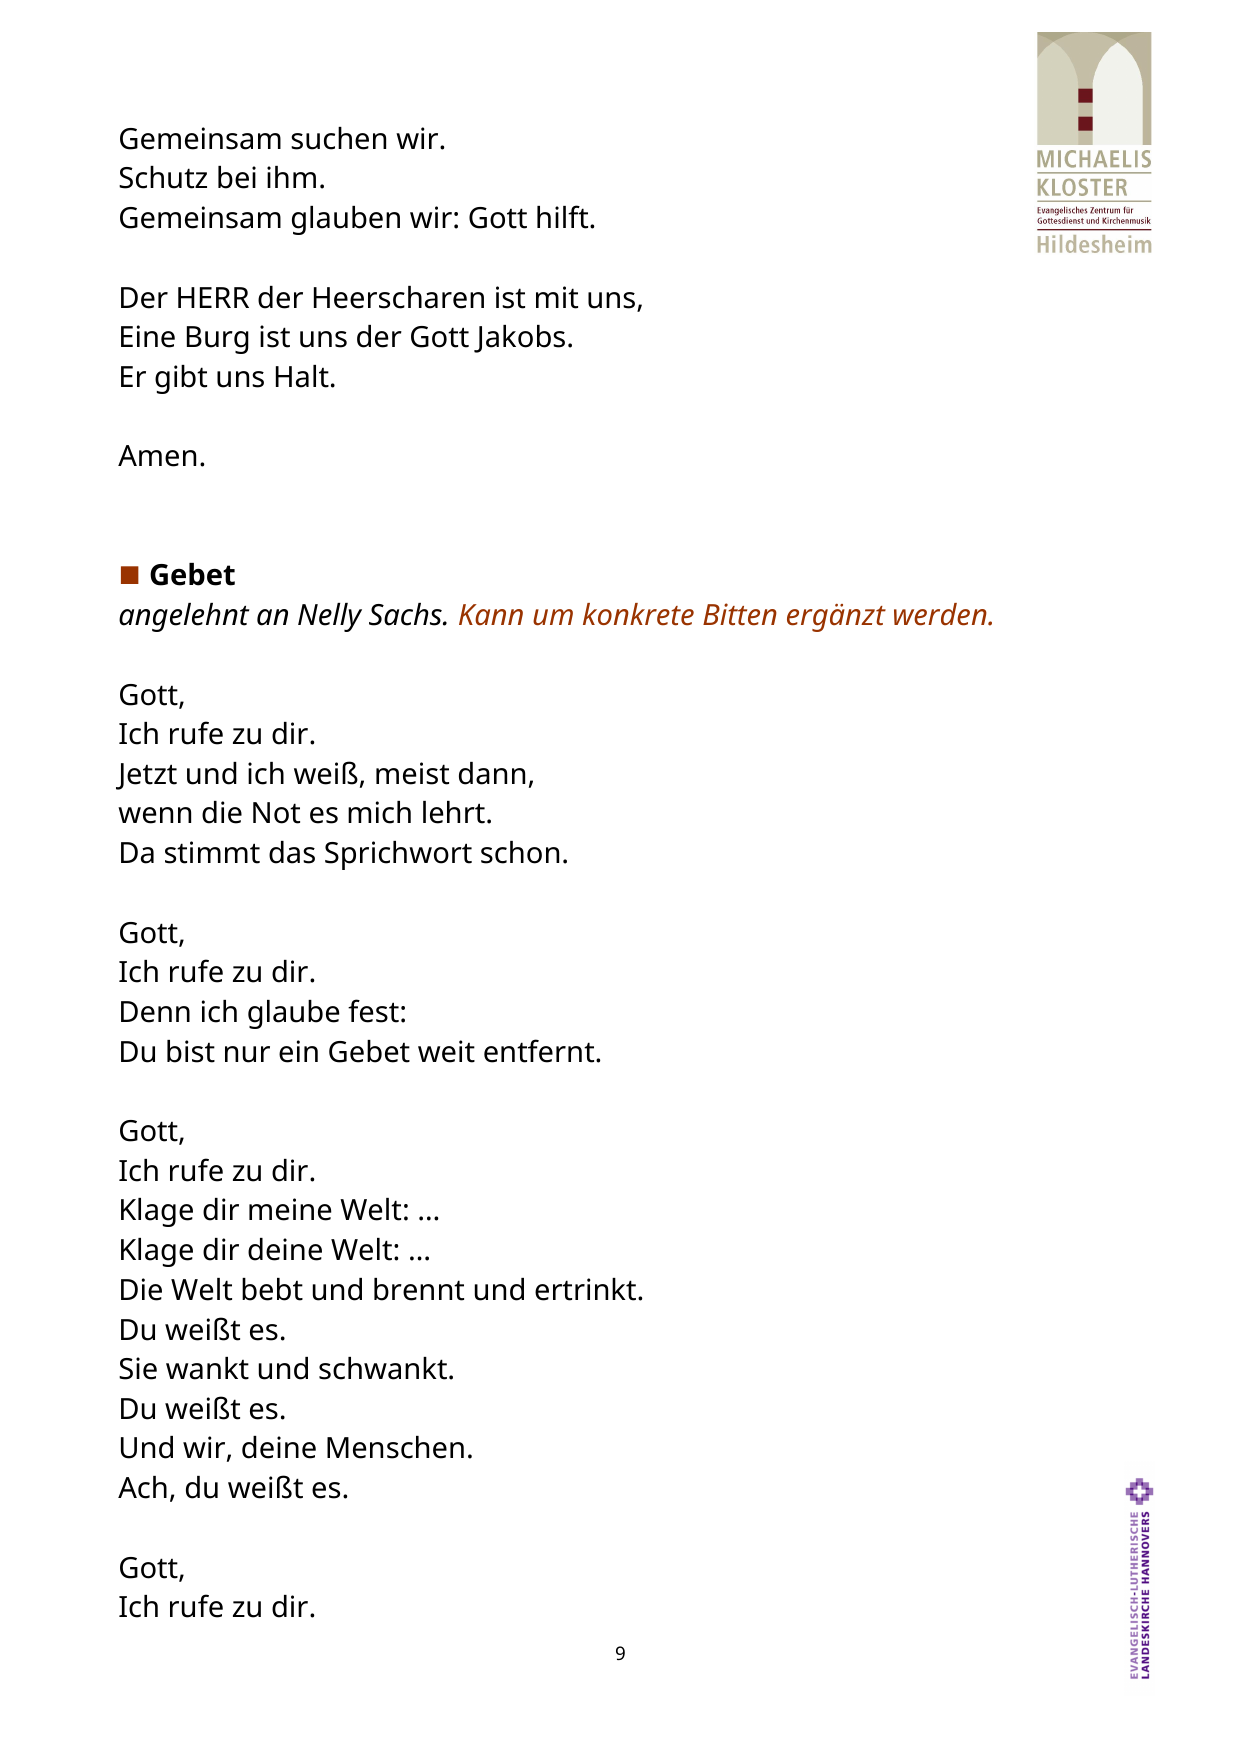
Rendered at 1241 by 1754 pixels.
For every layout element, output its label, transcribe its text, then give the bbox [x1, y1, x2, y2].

text angelehnt an Nelly Sachs. Kann um konkrete Bitten ergänzt werden. [118, 594, 1122, 634]
text Denn ich glaube fest: [118, 991, 1122, 1031]
text Klage dir meine Welt: … [118, 1190, 1122, 1229]
text Gebet [118, 555, 1122, 594]
text Klage dir deine Welt: … [118, 1229, 1122, 1269]
text Der HERR der Heerscharen ist mit uns, [118, 277, 1122, 317]
text Er gibt uns Halt. [118, 356, 1122, 396]
text Du weißt es. [118, 1309, 1122, 1348]
text Gott, [118, 634, 1122, 713]
text Ich rufe zu dir. [118, 1150, 1122, 1190]
text Schutz bei ihm. [118, 158, 1033, 197]
text Ach, du weißt es. [118, 1467, 1122, 1507]
picture [1033, 32, 1153, 255]
text Die Welt bebt und brennt und ertrinkt. [118, 1269, 1122, 1309]
text Da stimmt das Sprichwort schon. [118, 832, 1122, 872]
text Ich rufe zu dir. [118, 1587, 1122, 1626]
text Ich rufe zu dir. [118, 952, 1122, 991]
text Sie wankt und schwankt. [118, 1348, 1122, 1388]
text wenn die Not es mich lehrt. [118, 793, 1122, 832]
text Gott, [118, 1110, 1122, 1150]
text Ich rufe zu dir. [118, 713, 1122, 753]
text Gott, [118, 1547, 1122, 1587]
text Eine Burg ist uns der Gott Jakobs. [118, 317, 1122, 356]
text Und wir, deine Menschen. [118, 1428, 1122, 1467]
text Du bist nur ein Gebet weit entfernt. [118, 1031, 1122, 1071]
text Gemeinsam suchen wir. [118, 118, 1033, 158]
text Gott, [118, 912, 1122, 952]
picture [1125, 1462, 1155, 1696]
text Jetzt und ich weiß, meist dann, [118, 753, 1122, 793]
text Amen. [118, 436, 1122, 475]
text Gemeinsam glauben wir: Gott hilft. [118, 197, 1033, 237]
text Du weißt es. [118, 1388, 1122, 1428]
